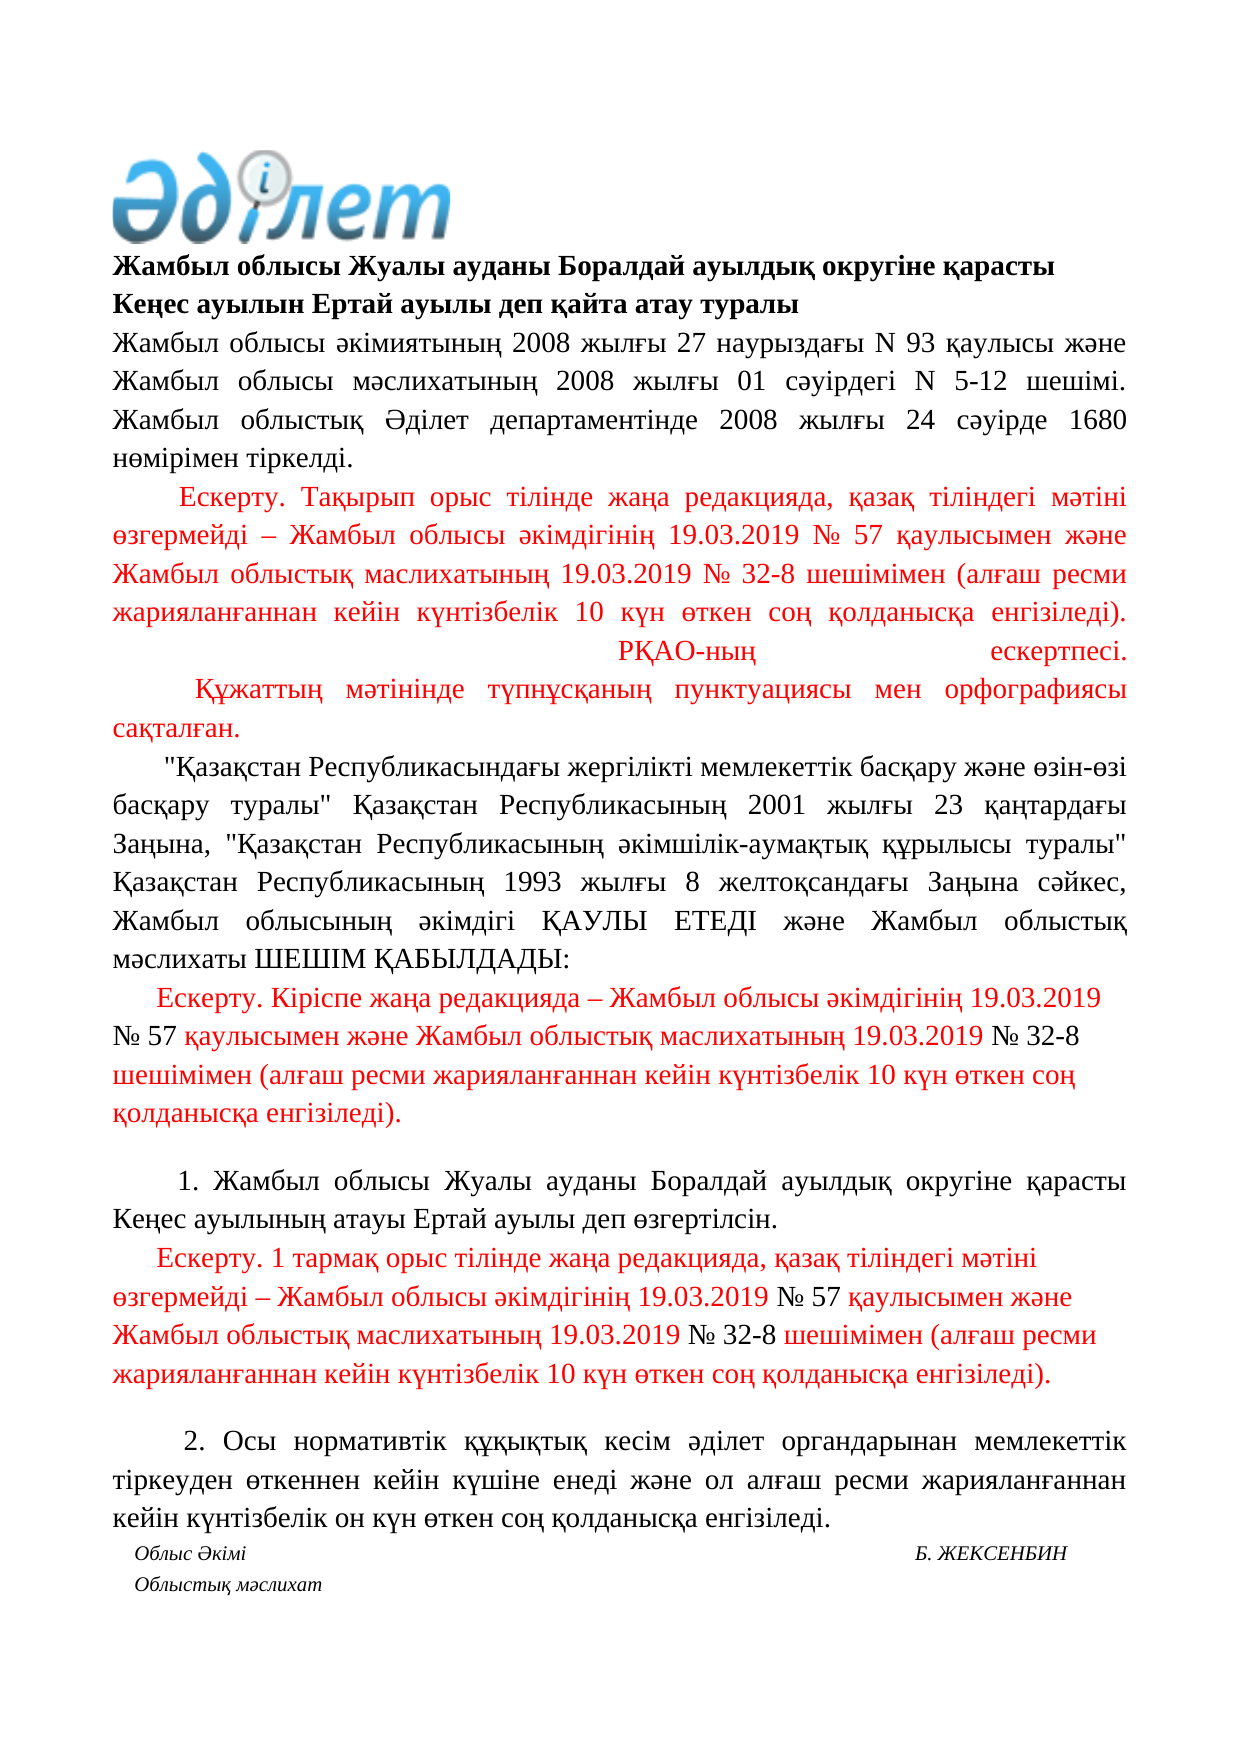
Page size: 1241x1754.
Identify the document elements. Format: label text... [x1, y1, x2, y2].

text Жамбыл облысы Жуалы ауданы Боралдай ауылдық округіне қарасты Кеңес ауылын Ертай ауылы деп қайта атау туралы [112, 248, 1128, 320]
text Жамбыл облысы әкімиятының 2008 жылғы 27 наурыздағы N 93 қаулысы және Жамбыл облысы мәслихатының 2008 жылғы 01 сәуірдегі N 5-12 шешімі. Жамбыл облыстық Әділет департаментінде 2008 жылғы 24 сәуірде 1680 нөмірімен тіркелді. [112, 325, 1128, 474]
text 2. Осы нормативтік құқықтық кесім әділет органдарынан мемлекеттік тіркеуден өткеннен кейін күшіне енеді және ол алғаш ресми жарияланғаннан кейін күнтізбелік он күн өткен соң қолданысқа енгізіледі. [112, 1423, 1128, 1534]
table_header Б. ЖЕКСЕНБИН [913, 1539, 1240, 1570]
table_cell Облыстық мәслихат [101, 1570, 1240, 1601]
picture [112, 150, 451, 244]
text 1. Жамбыл облысы Жуалы ауданы Боралдай ауылдық округіне қарасты Кеңес ауылының атауы Ертай ауылы деп өзгертілсін. [112, 1163, 1128, 1235]
table_header Облыс Әкімі [101, 1539, 913, 1570]
text Ескерту. Кіріспе жаңа редакцияда – Жамбыл облысы әкімдігінің 19.03.2019 № 57 қаулысымен және Жамбыл облыстық маслихатының 19.03.2019 № 32-8 шешімімен (алғаш ресми жарияланғаннан кейін күнтізбелік 10 күн өткен соң қолданысқа енгізіледі). [112, 980, 1128, 1159]
text "Қазақстан Республикасындағы жергілікті мемлекеттік басқару және өзін-өзі басқару туралы" Қазақстан Республикасының 2001 жылғы 23 қаңтардағы Заңына, "Қазақстан Республикасының әкiмшiлiк-аумақтық құрылысы туралы" Қазақстан Республикасының 1993 жылғы 8 желтоқсандағы Заңына сәйкес, Жамбыл облысының әкімдігі ҚАУЛЫ ЕТЕДІ және Жамбыл облыстық мәслихаты ШЕШІМ ҚАБЫЛДАДЫ: [112, 749, 1128, 975]
text Ескерту. 1 тармақ орыс тілінде жаңа редакцияда, қазақ тіліндегі мәтіні өзгермейді – Жамбыл облысы әкімдігінің 19.03.2019 № 57 қаулысымен және Жамбыл облыстық маслихатының 19.03.2019 № 32-8 шешімімен (алғаш ресми жарияланғаннан кейін күнтізбелік 10 күн өткен соң қолданысқа енгізіледі). [112, 1240, 1128, 1419]
text Ескерту. Тақырып орыс тілінде жаңа редакцияда, қазақ тіліндегі мәтіні өзгермейді – Жамбыл облысы әкімдігінің 19.03.2019 № 57 қаулысымен және Жамбыл облыстық маслихатының 19.03.2019 № 32-8 шешімімен (алғаш ресми жарияланғаннан кейін күнтізбелік 10 күн өткен соң қолданысқа енгізіледі). РҚАО-ның ескертпесі. Құжаттың мәтінінде түпнұсқаның пунктуациясы мен орфографиясы сақталған. [112, 479, 1128, 744]
